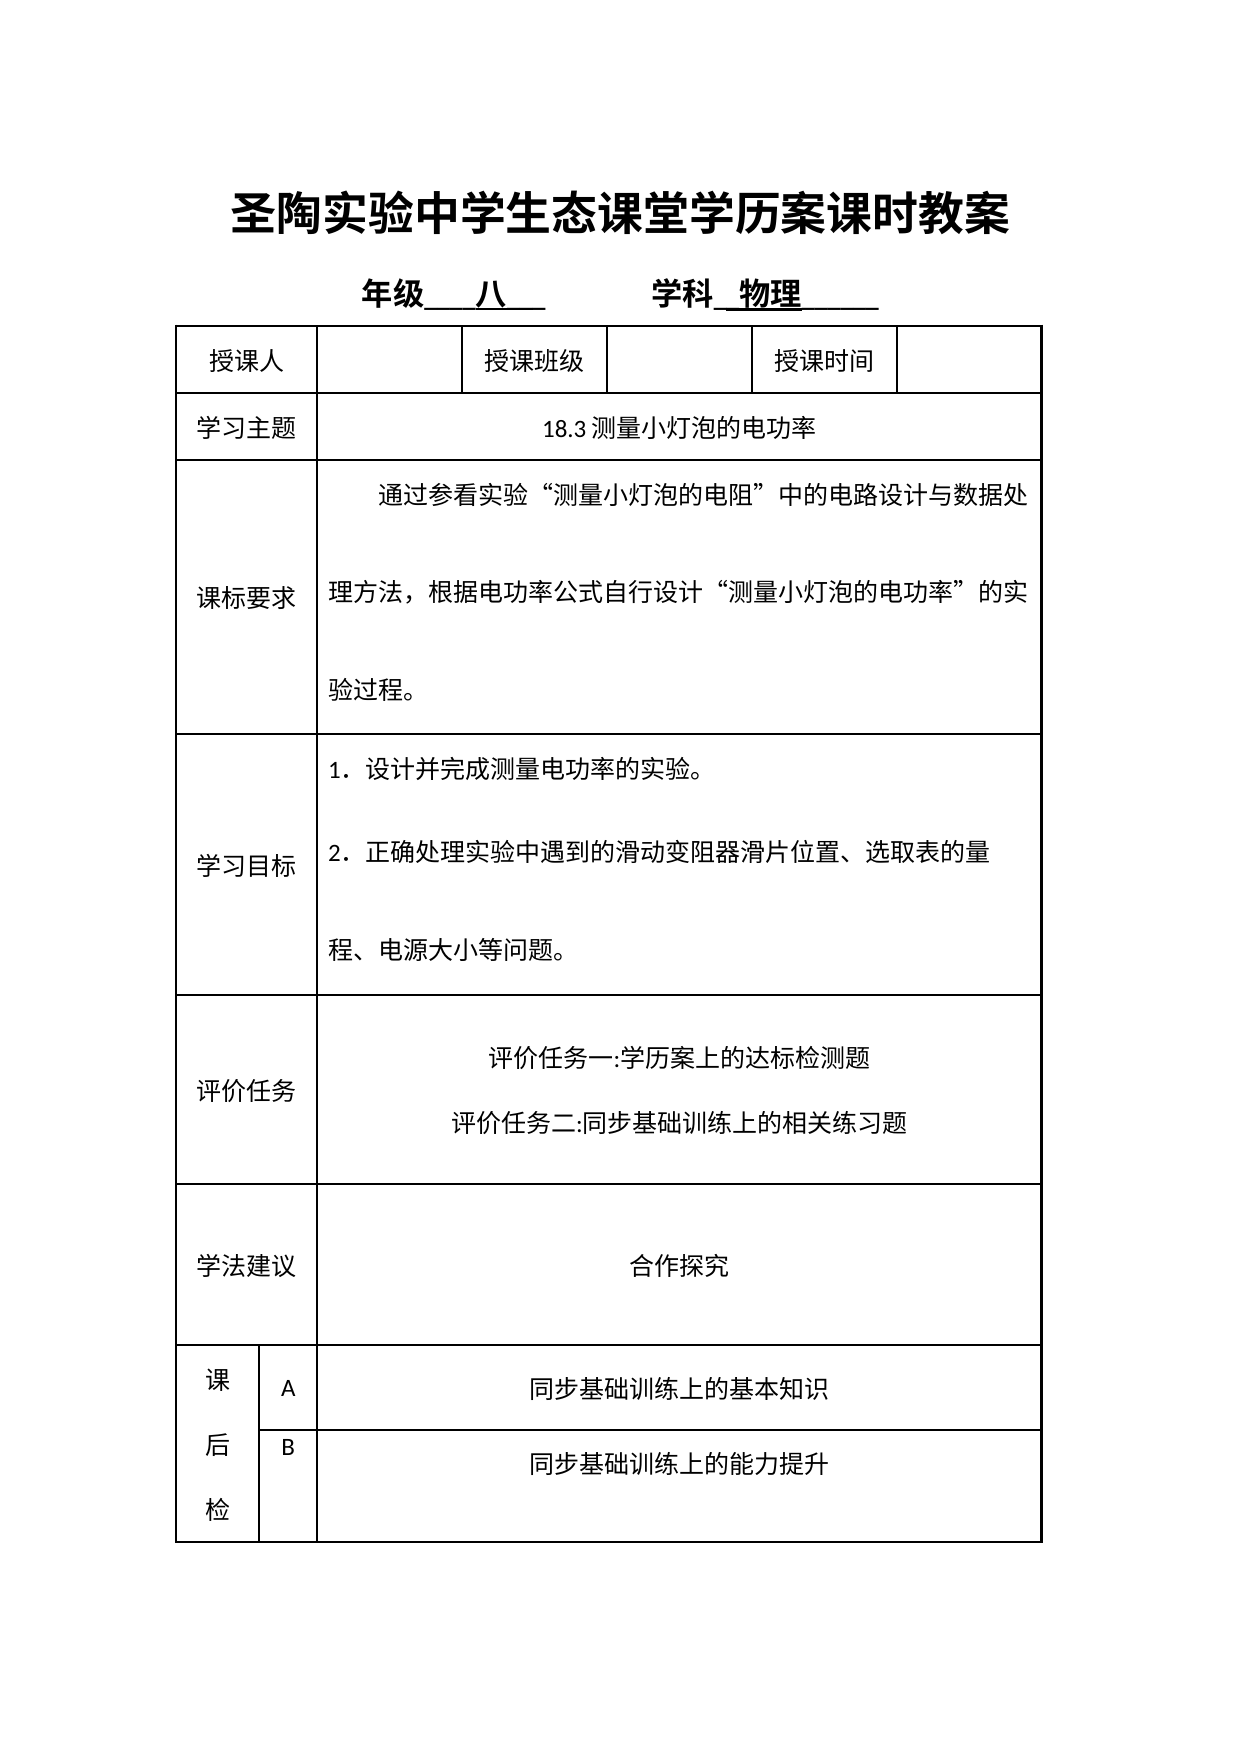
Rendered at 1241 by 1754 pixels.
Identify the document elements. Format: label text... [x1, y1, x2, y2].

table_cell A [260, 1346, 316, 1428]
text 年级____八___ 学科__物理______ [187, 259, 1053, 324]
table_cell 同步基础训练上的基本知识 [318, 1346, 1040, 1428]
table_cell 评价任务一:学历案上的达标检测题 评价任务二:同步基础训练上的相关练习题 [318, 996, 1040, 1183]
text 圣陶实验中学生态课堂学历案课时教案 [187, 162, 1053, 259]
table_header [898, 327, 1040, 392]
table_header [608, 327, 751, 392]
table_cell 评价任务 [177, 996, 316, 1183]
table_cell 18.3测量小灯泡的电功率 [318, 394, 1040, 459]
table_cell 1．设计并完成测量电功率的实验。 2．正确处理实验中遇到的滑动变阻器滑片位置、选取表的量程、电源大小等问题。 [318, 735, 1040, 993]
table_cell 学习目标 [177, 735, 316, 993]
table_cell 课 后 检 测 [177, 1346, 258, 1541]
table_header 授课班级 [463, 327, 606, 392]
table_header 授课时间 [753, 327, 896, 392]
table_cell 合作探究 [318, 1185, 1040, 1344]
table_cell 学习主题 [177, 394, 316, 459]
table_cell 学法建议 [177, 1185, 316, 1344]
table_cell 课标要求 [177, 461, 316, 733]
table_cell 通过参看实验“测量小灯泡的电阻”中的电路设计与数据处理方法，根据电功率公式自行设计“测量小灯泡的电功率”的实验过程。 [318, 461, 1040, 733]
table_cell B [260, 1431, 316, 1541]
table_cell 同步基础训练上的能力提升 [318, 1431, 1040, 1541]
table_header 授课人 [177, 327, 316, 392]
table_header [318, 327, 461, 392]
